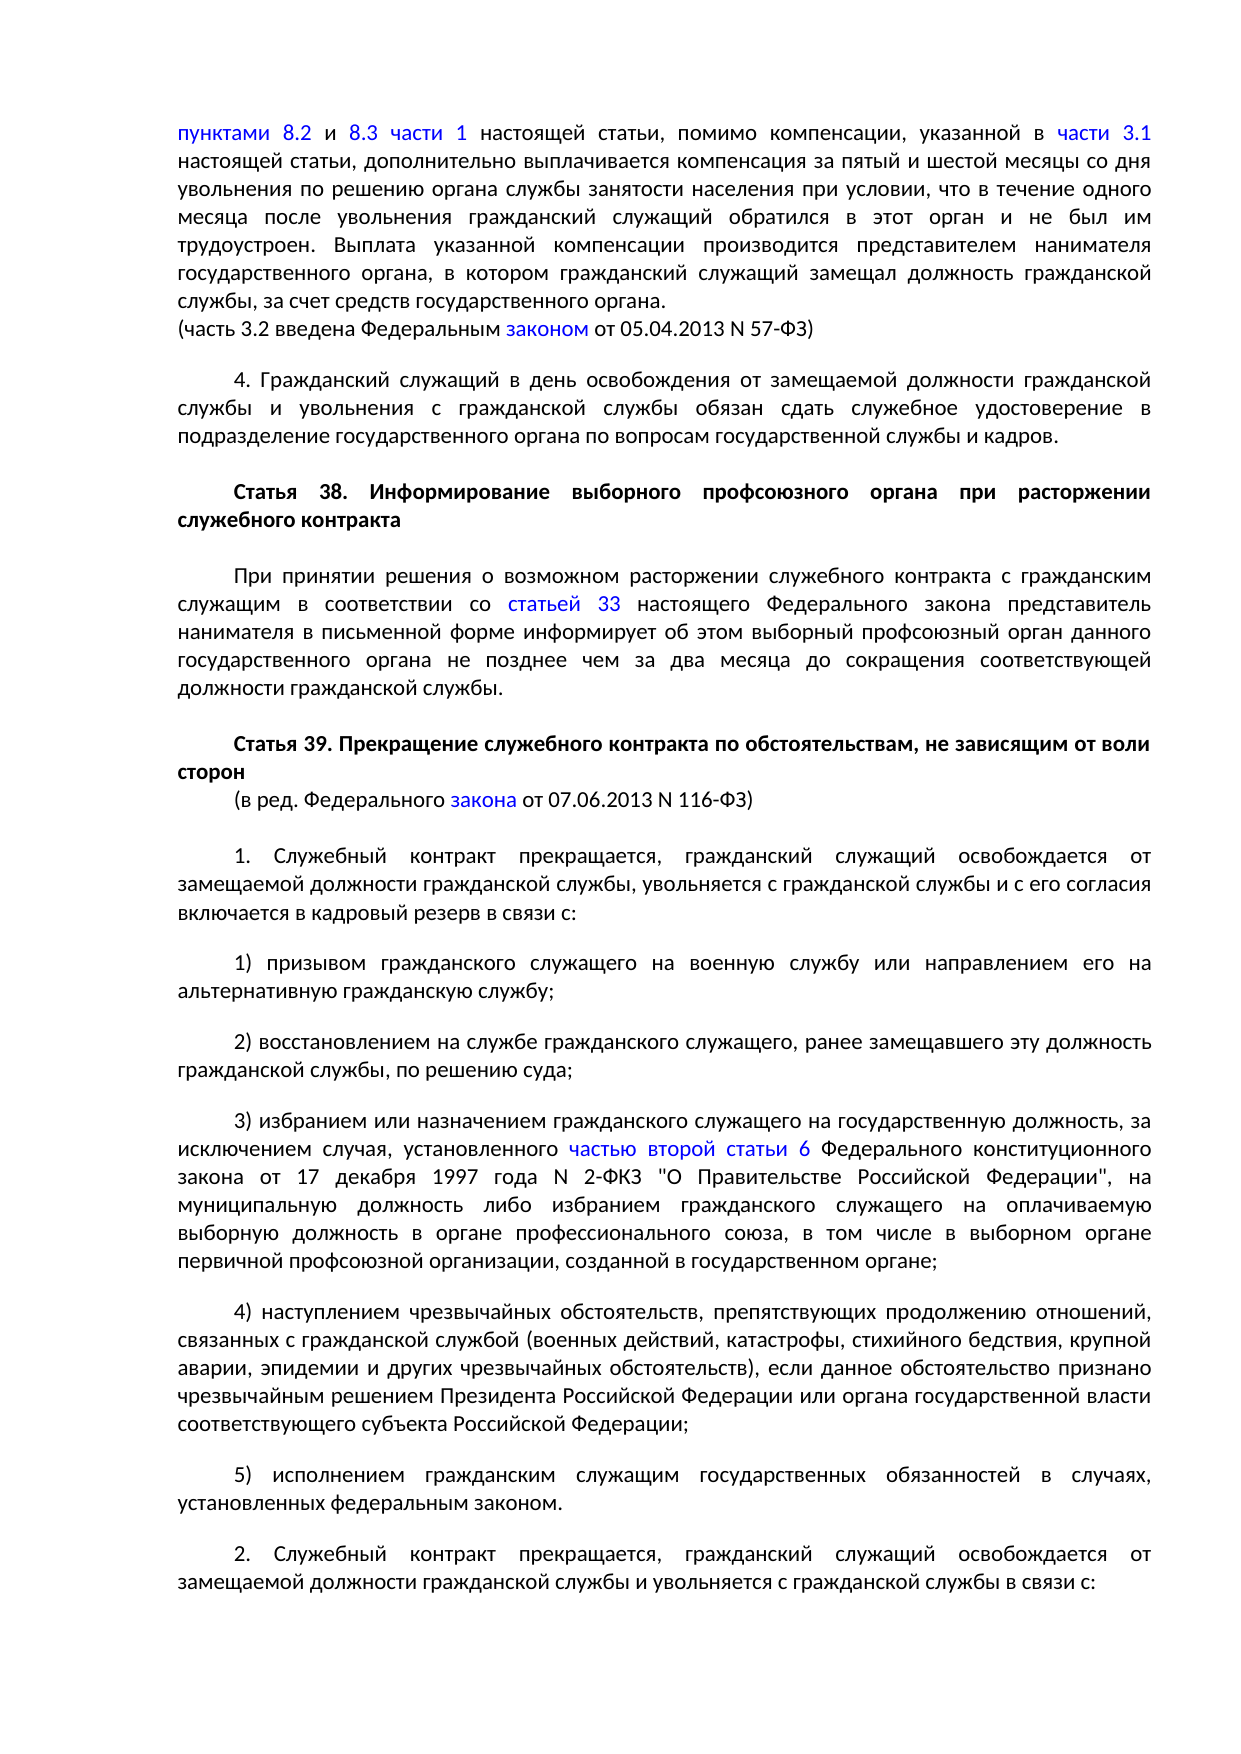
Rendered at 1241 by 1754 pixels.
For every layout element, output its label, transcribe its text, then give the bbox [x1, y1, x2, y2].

text 1) призывом гражданского служащего на военную службу или направлением его на альтернативную гражданскую службу; [177, 948, 1152, 1004]
text 3) избранием или назначением гражданского служащего на государственную должность, за исключением случая, установленного частью второй статьи 6 Федерального конституционного закона от 17 декабря 1997 года N 2-ФКЗ "О Правительстве Российской Федерации", на муниципальную должность либо избранием гражданского служащего на оплачиваемую выборную должность в органе профессионального союза, в том числе в выборном органе первичной профсоюзной организации, созданной в государственном органе; [177, 1106, 1152, 1274]
text 1. Служебный контракт прекращается, гражданский служащий освобождается от замещаемой должности гражданской службы, увольняется с гражданской службы и с его согласия включается в кадровый резерв в связи с: [177, 842, 1152, 926]
text 5) исполнением гражданским служащим государственных обязанностей в случаях, установленных федеральным законом. [177, 1461, 1152, 1517]
text 2) восстановлением на службе гражданского служащего, ранее замещавшего эту должность гражданской службы, по решению суда; [177, 1027, 1152, 1083]
text (в ред. Федерального закона от 07.06.2013 N 116-ФЗ) [177, 786, 1152, 813]
title Статья 39. Прекращение служебного контракта по обстоятельствам, не зависящим от воли сторон [177, 729, 1152, 786]
text 4) наступлением чрезвычайных обстоятельств, препятствующих продолжению отношений, связанных с гражданской службой (военных действий, катастрофы, стихийного бедствия, крупной аварии, эпидемии и других чрезвычайных обстоятельств), если данное обстоятельство признано чрезвычайным решением Президента Российской Федерации или органа государственной власти соответствующего субъекта Российской Федерации; [177, 1297, 1152, 1438]
text При принятии решения о возможном расторжении служебного контракта с гражданским служащим в соответствии со статьей 33 настоящего Федерального закона представитель нанимателя в письменной форме информирует об этом выборный профсоюзный орган данного государственного органа не позднее чем за два месяца до сокращения соответствующей должности гражданской службы. [177, 561, 1152, 701]
title Статья 38. Информирование выборного профсоюзного органа при расторжении служебного контракта [177, 477, 1152, 533]
text (часть 3.2 введена Федеральным законом от 05.04.2013 N 57-ФЗ) [177, 314, 1152, 342]
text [177, 118, 1152, 314]
text 4. Гражданский служащий в день освобождения от замещаемой должности гражданской службы и увольнения с гражданской службы обязан сдать служебное удостоверение в подразделение государственного органа по вопросам государственной службы и кадров. [177, 365, 1152, 449]
text 2. Служебный контракт прекращается, гражданский служащий освобождается от замещаемой должности гражданской службы и увольняется с гражданской службы в связи с: [177, 1539, 1152, 1596]
